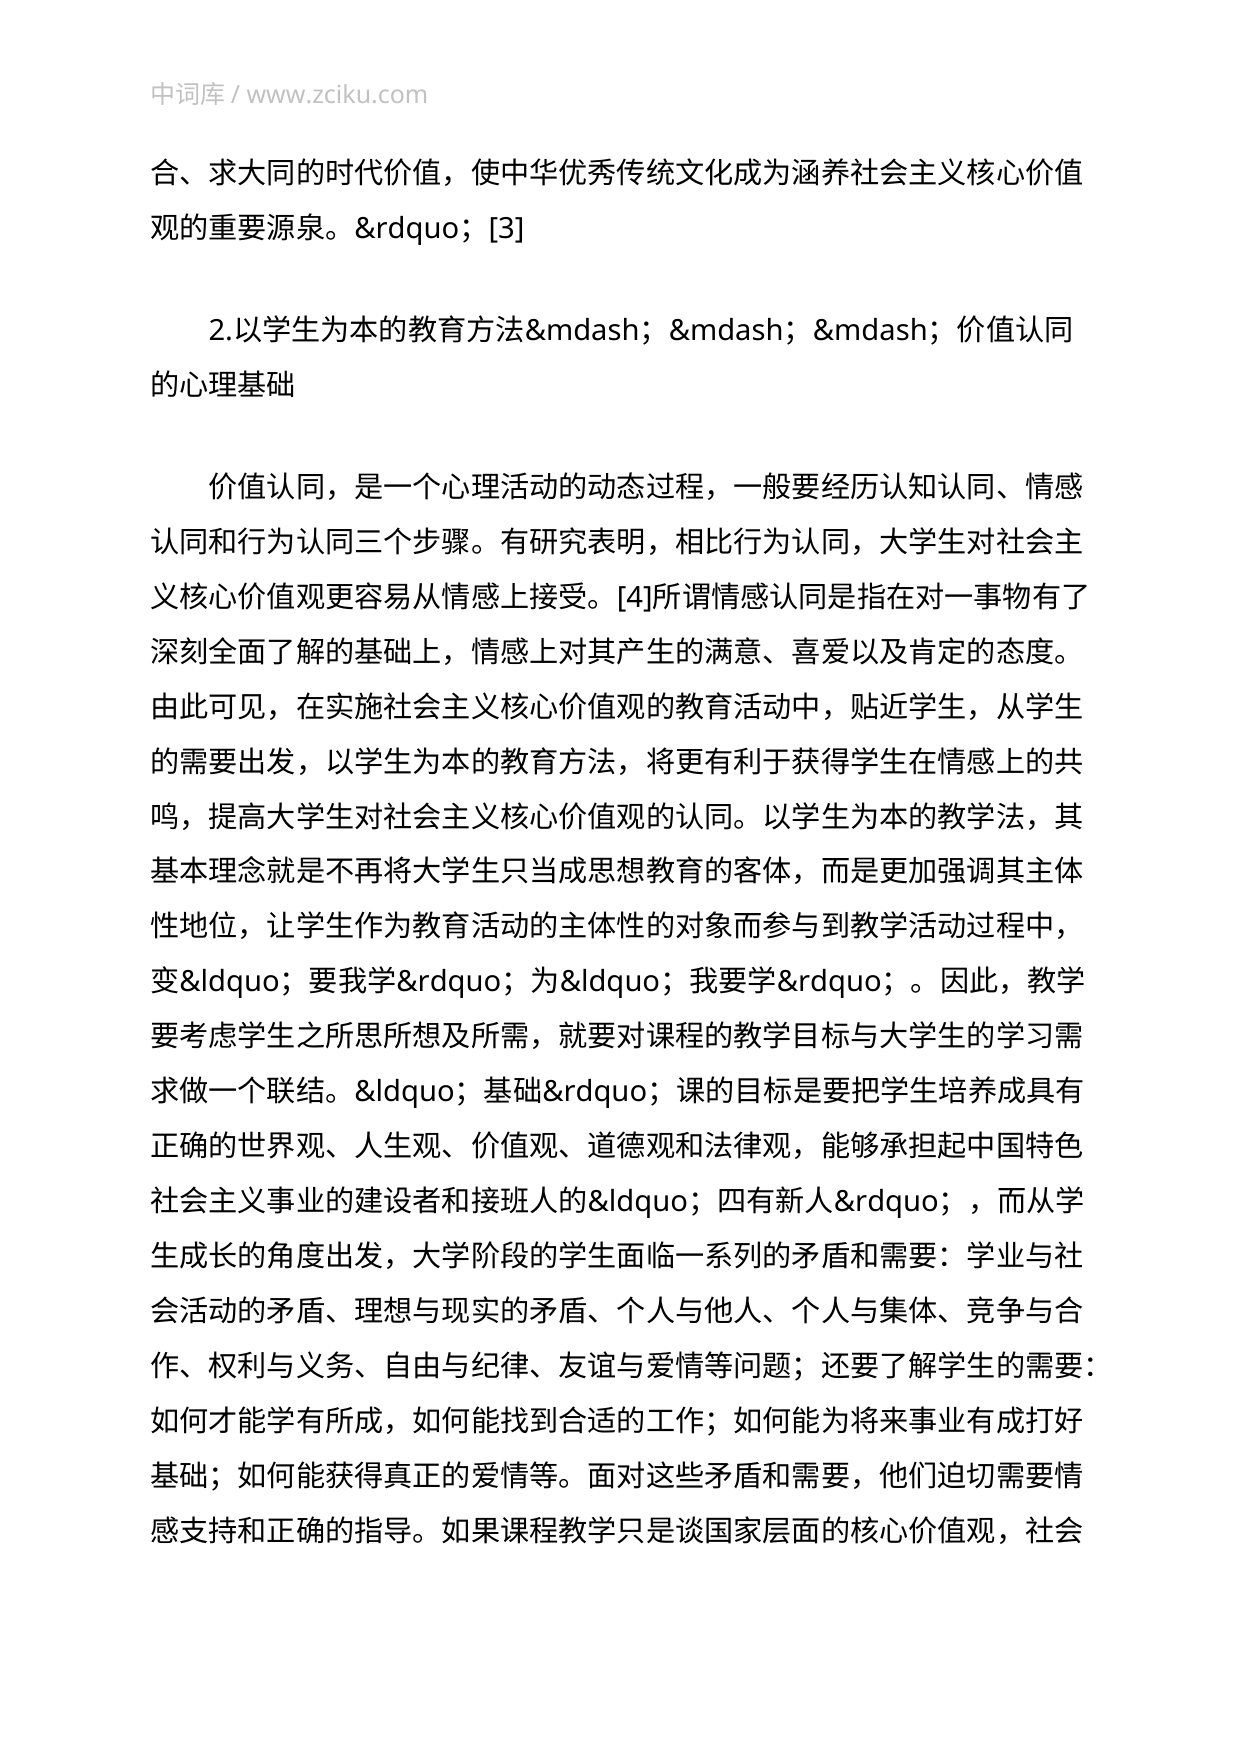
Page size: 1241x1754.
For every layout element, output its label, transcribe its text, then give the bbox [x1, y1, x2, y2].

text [150, 464, 1090, 1549]
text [150, 150, 1090, 247]
text 2.以学生为本的教育方法&mdash；&mdash；&mdash；价值认同的心理基础 [150, 307, 1090, 404]
